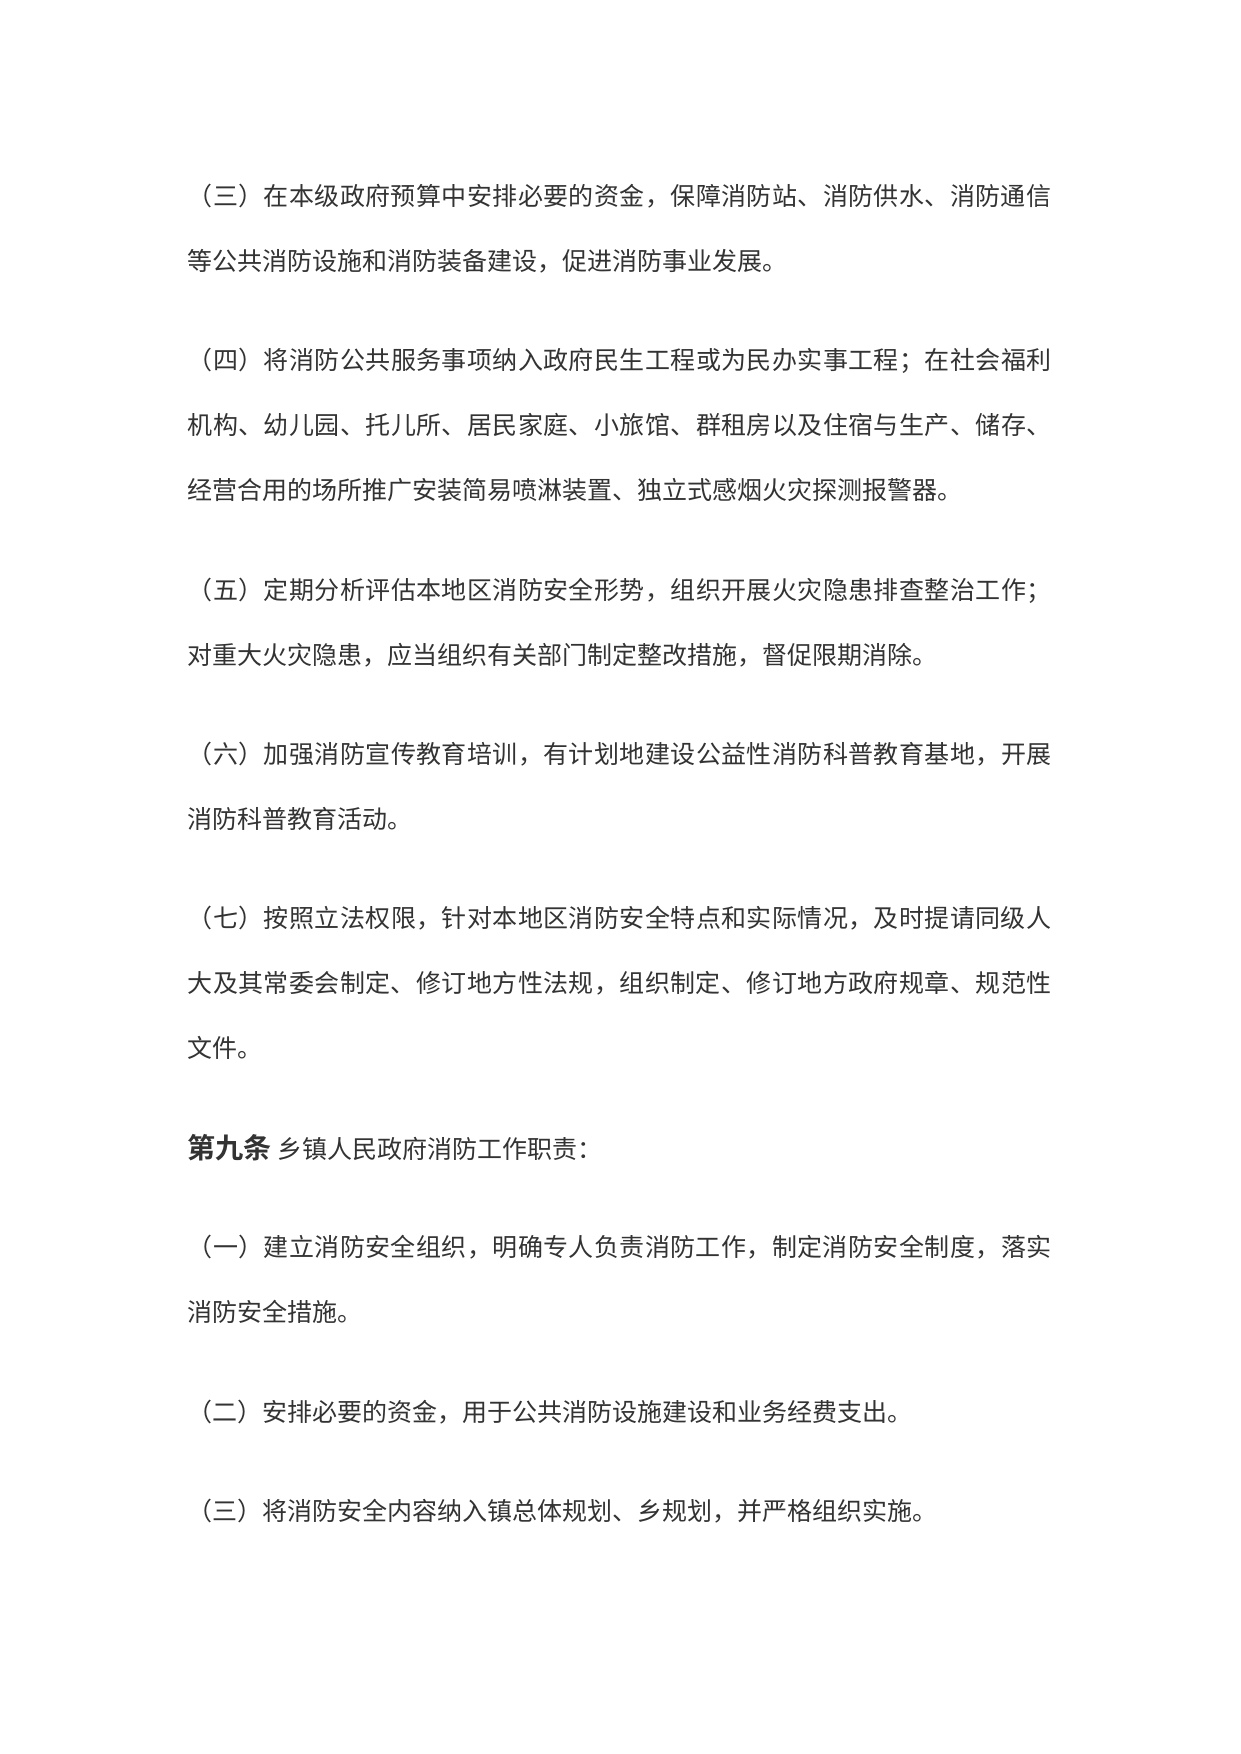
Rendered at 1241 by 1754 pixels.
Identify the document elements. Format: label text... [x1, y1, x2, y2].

text （四）将消防公共服务事项纳入政府民生工程或为民办实事工程；在社会福利机构、幼儿园、托儿所、居民家庭、小旅馆、群租房以及住宿与生产、储存、经营合用的场所推广安装简易喷淋装置、独立式感烟火灾探测报警器。 [187, 326, 1053, 521]
text （三）将消防安全内容纳入镇总体规划、乡规划，并严格组织实施。 [187, 1477, 1053, 1542]
text （二）安排必要的资金，用于公共消防设施建设和业务经费支出。 [187, 1378, 1053, 1443]
text （五）定期分析评估本地区消防安全形势，组织开展火灾隐患排查整治工作；对重大火灾隐患，应当组织有关部门制定整改措施，督促限期消除。 [187, 556, 1053, 686]
text （三）在本级政府预算中安排必要的资金，保障消防站、消防供水、消防通信等公共消防设施和消防装备建设，促进消防事业发展。 [187, 162, 1053, 292]
text （六）加强消防宣传教育培训，有计划地建设公益性消防科普教育基地，开展消防科普教育活动。 [187, 720, 1053, 850]
text （一）建立消防安全组织，明确专人负责消防工作，制定消防安全制度，落实消防安全措施。 [187, 1213, 1053, 1343]
text 第九条 乡镇人民政府消防工作职责： [187, 1114, 1053, 1179]
text （七）按照立法权限，针对本地区消防安全特点和实际情况，及时提请同级人大及其常委会制定、修订地方性法规，组织制定、修订地方政府规章、规范性文件。 [187, 884, 1053, 1079]
